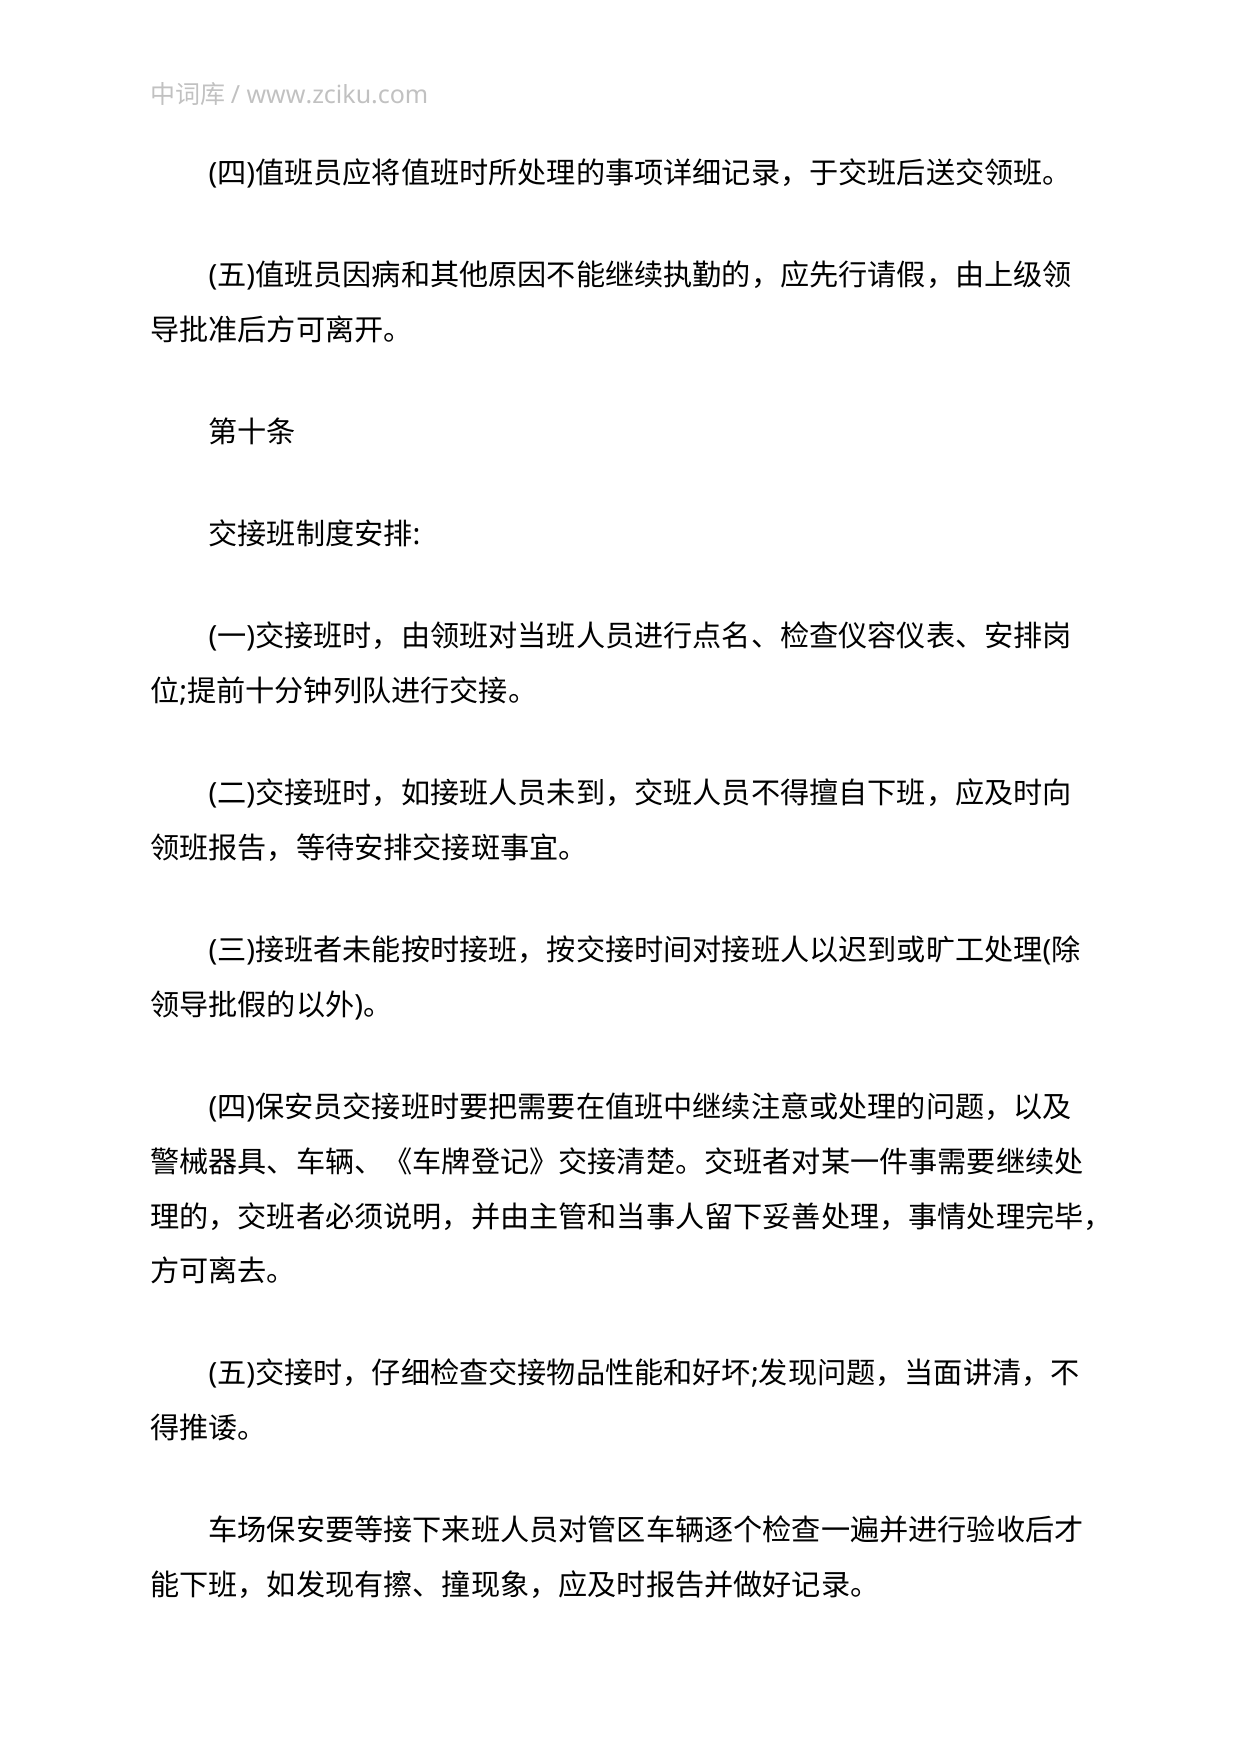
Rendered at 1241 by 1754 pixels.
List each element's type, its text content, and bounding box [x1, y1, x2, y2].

text (五)值班员因病和其他原因不能继续执勤的，应先行请假，由上级领导批准后方可离开。 [150, 252, 1090, 349]
text (四)值班员应将值班时所处理的事项详细记录，于交班后送交领班。 [150, 150, 1090, 192]
text (一)交接班时，由领班对当班人员进行点名、检查仪容仪表、安排岗位;提前十分钟列队进行交接。 [150, 612, 1090, 710]
text (三)接班者未能按时接班，按交接时间对接班人以迟到或旷工处理(除领导批假的以外)。 [150, 926, 1090, 1024]
text (四)保安员交接班时要把需要在值班中继续注意或处理的问题，以及警械器具、车辆、《车牌登记》交接清楚。交班者对某一件事需要继续处理的，交班者必须说明，并由主管和当事人留下妥善处理，事情处理完毕，方可离去。 [150, 1083, 1090, 1290]
text 车场保安要等接下来班人员对管区车辆逐个检查一遍并进行验收后才能下班，如发现有擦、撞现象，应及时报告并做好记录。 [150, 1507, 1090, 1604]
text 交接班制度安排: [150, 511, 1090, 553]
text (二)交接班时，如接班人员未到，交班人员不得擅自下班，应及时向领班报告，等待安排交接斑事宜。 [150, 769, 1090, 867]
text (五)交接时，仔细检查交接物品性能和好坏;发现问题，当面讲清，不得推诿。 [150, 1350, 1090, 1447]
text 第十条 [150, 409, 1090, 451]
